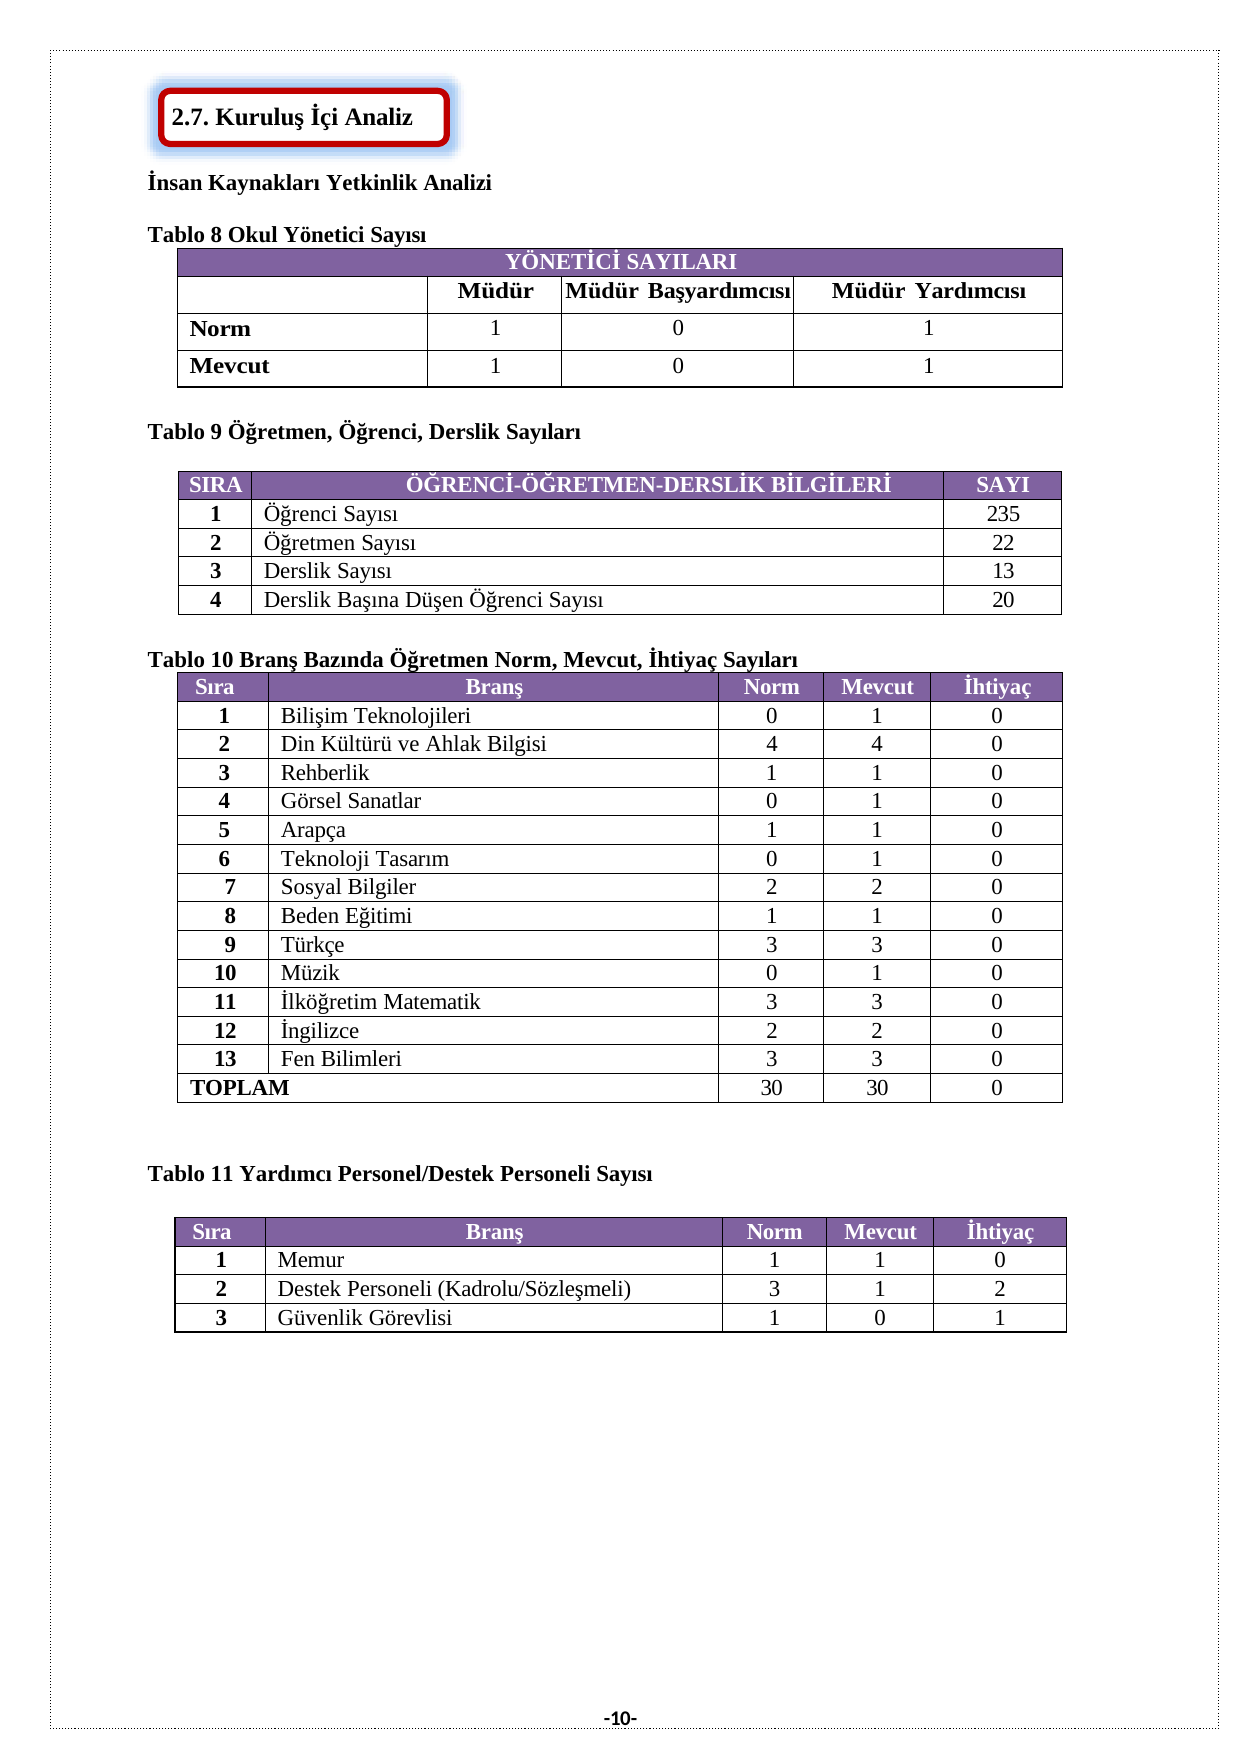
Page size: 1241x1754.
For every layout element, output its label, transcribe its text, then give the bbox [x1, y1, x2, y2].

table_cell 1 [827, 1275, 933, 1303]
table_cell 2 [719, 874, 823, 901]
table_cell Derslik Sayısı [252, 557, 943, 585]
table_cell Türkçe [269, 931, 718, 958]
table_cell 1 [824, 702, 930, 729]
table_cell 0 [931, 845, 1062, 873]
table_cell Müzik [269, 960, 718, 987]
table_cell Norm [178, 314, 427, 350]
table_cell 3 [719, 1045, 823, 1073]
table_cell Arapça [269, 816, 718, 844]
table_cell TOPLAM [178, 1074, 718, 1102]
table_cell Müdür Başyardımcısı [562, 277, 793, 313]
table_cell 0 [719, 788, 823, 815]
table_cell 0 [719, 960, 823, 987]
table_header Sıra [176, 1218, 265, 1246]
table_cell 1 [794, 314, 1062, 350]
table_cell 4 [824, 730, 930, 758]
table_cell 0 [719, 845, 823, 873]
table_cell 0 [719, 702, 823, 729]
table_cell 22 [944, 529, 1061, 556]
text Tablo 11 Yardımcı Personel/Destek Personeli Sayısı [147, 1160, 1219, 1186]
table_cell Sosyal Bilgiler [269, 874, 718, 901]
table_cell 3 [824, 988, 930, 1016]
table_cell 9 [178, 931, 268, 958]
table_cell 7 [178, 874, 268, 901]
table_cell Müdür Yardımcısı [794, 277, 1062, 313]
table_header Mevcut [824, 673, 930, 701]
table_cell Destek Personeli (Kadrolu/Sözleşmeli) [266, 1275, 722, 1303]
table_cell 1 [719, 816, 823, 844]
table_cell 3 [824, 1045, 930, 1073]
table_cell 0 [931, 1074, 1062, 1102]
table_cell Öğrenci Sayısı [252, 500, 943, 528]
table_cell Bilişim Teknolojileri [269, 702, 718, 729]
table_cell 6 [178, 845, 268, 873]
table_cell Teknoloji Tasarım [269, 845, 718, 873]
table_cell 3 [824, 931, 930, 958]
table_cell 0 [562, 314, 793, 350]
table_cell Güvenlik Görevlisi [266, 1304, 722, 1331]
table_cell 0 [931, 960, 1062, 987]
table_header Norm [723, 1218, 826, 1246]
table_cell Mevcut [178, 351, 427, 386]
table_header Norm [719, 673, 823, 701]
table_cell 3 [179, 557, 251, 585]
table_cell 8 [178, 902, 268, 930]
table_header Mevcut [827, 1218, 933, 1246]
table_cell 1 [824, 902, 930, 930]
table_cell 0 [931, 788, 1062, 815]
table_cell 20 [944, 586, 1061, 613]
table_cell 1 [723, 1304, 826, 1331]
table_header İhtiyaç [931, 673, 1062, 701]
table_cell 0 [931, 816, 1062, 844]
table_cell 1 [428, 351, 561, 386]
table_cell 0 [931, 730, 1062, 758]
table_cell 3 [719, 931, 823, 958]
table_cell 4 [179, 586, 251, 613]
table_cell 1 [934, 1304, 1066, 1331]
text Tablo 10 Branş Bazında Öğretmen Norm, Mevcut, İhtiyaç Sayıları [147, 646, 1219, 672]
table_cell 2 [178, 730, 268, 758]
table_cell 1 [179, 500, 251, 528]
table_header Sıra [178, 673, 268, 701]
table_cell 1 [176, 1247, 265, 1274]
table_cell İngilizce [269, 1017, 718, 1044]
table_cell Rehberlik [269, 759, 718, 787]
table_header Branş [266, 1218, 722, 1246]
table_cell Beden Eğitimi [269, 902, 718, 930]
table_header İhtiyaç [934, 1218, 1066, 1246]
table_cell 1 [723, 1247, 826, 1274]
table_cell 3 [176, 1304, 265, 1331]
table_cell 1 [719, 759, 823, 787]
table_cell İlköğretim Matematik [269, 988, 718, 1016]
table_cell 0 [931, 702, 1062, 729]
text Tablo 9 Öğretmen, Öğrenci, Derslik Sayıları [147, 418, 1219, 445]
table_header Branş [269, 673, 718, 701]
table_cell 0 [827, 1304, 933, 1331]
table_cell 2 [719, 1017, 823, 1044]
table_cell Memur [266, 1247, 722, 1274]
table_cell [178, 277, 427, 313]
table_cell 3 [178, 759, 268, 787]
table_cell 0 [931, 759, 1062, 787]
table_cell 13 [944, 557, 1061, 585]
table_cell 1 [178, 702, 268, 729]
table_cell 3 [723, 1275, 826, 1303]
table_cell 2 [179, 529, 251, 556]
table_header SIRA [179, 472, 251, 499]
table_cell 3 [719, 988, 823, 1016]
table_cell 0 [931, 1045, 1062, 1073]
table_header ÖĞRENCİ-ÖĞRETMEN-DERSLİK BİLGİLERİ [252, 472, 943, 499]
table_cell 4 [719, 730, 823, 758]
table_cell 0 [931, 1017, 1062, 1044]
table_header SAYI [944, 472, 1061, 499]
table_cell 30 [824, 1074, 930, 1102]
table_cell 1 [794, 351, 1062, 386]
table_cell 4 [178, 788, 268, 815]
table_cell 235 [944, 500, 1061, 528]
table_cell 1 [824, 845, 930, 873]
table_cell Din Kültürü ve Ahlak Bilgisi [269, 730, 718, 758]
table_header YÖNETİCİ SAYILARI [178, 249, 1062, 276]
table_cell 1 [824, 816, 930, 844]
table_cell 2 [176, 1275, 265, 1303]
table_cell 0 [931, 902, 1062, 930]
table_cell Fen Bilimleri [269, 1045, 718, 1073]
table_cell 0 [931, 931, 1062, 958]
table_cell 1 [719, 902, 823, 930]
table_cell 13 [178, 1045, 268, 1073]
table_cell 12 [178, 1017, 268, 1044]
table_cell 1 [827, 1247, 933, 1274]
table_cell Derslik Başına Düşen Öğrenci Sayısı [252, 586, 943, 613]
table_cell 11 [178, 988, 268, 1016]
table_cell 0 [931, 874, 1062, 901]
picture [141, 70, 467, 165]
table_cell 1 [824, 788, 930, 815]
table_cell Görsel Sanatlar [269, 788, 718, 815]
table_cell 1 [428, 314, 561, 350]
table_cell 0 [562, 351, 793, 386]
table_cell 2 [934, 1275, 1066, 1303]
table_cell 5 [178, 816, 268, 844]
subtitle İnsan Kaynakları Yetkinlik Analizi [147, 169, 1219, 195]
text Tablo 8 Okul Yönetici Sayısı [147, 221, 1219, 248]
table_cell 1 [824, 759, 930, 787]
table_cell Müdür [428, 277, 561, 313]
table_cell 30 [719, 1074, 823, 1102]
table_cell 2 [824, 874, 930, 901]
table_cell Öğretmen Sayısı [252, 529, 943, 556]
table_cell 2 [824, 1017, 930, 1044]
table_cell 0 [931, 988, 1062, 1016]
table_cell 1 [824, 960, 930, 987]
table_cell 10 [178, 960, 268, 987]
table_cell 0 [934, 1247, 1066, 1274]
